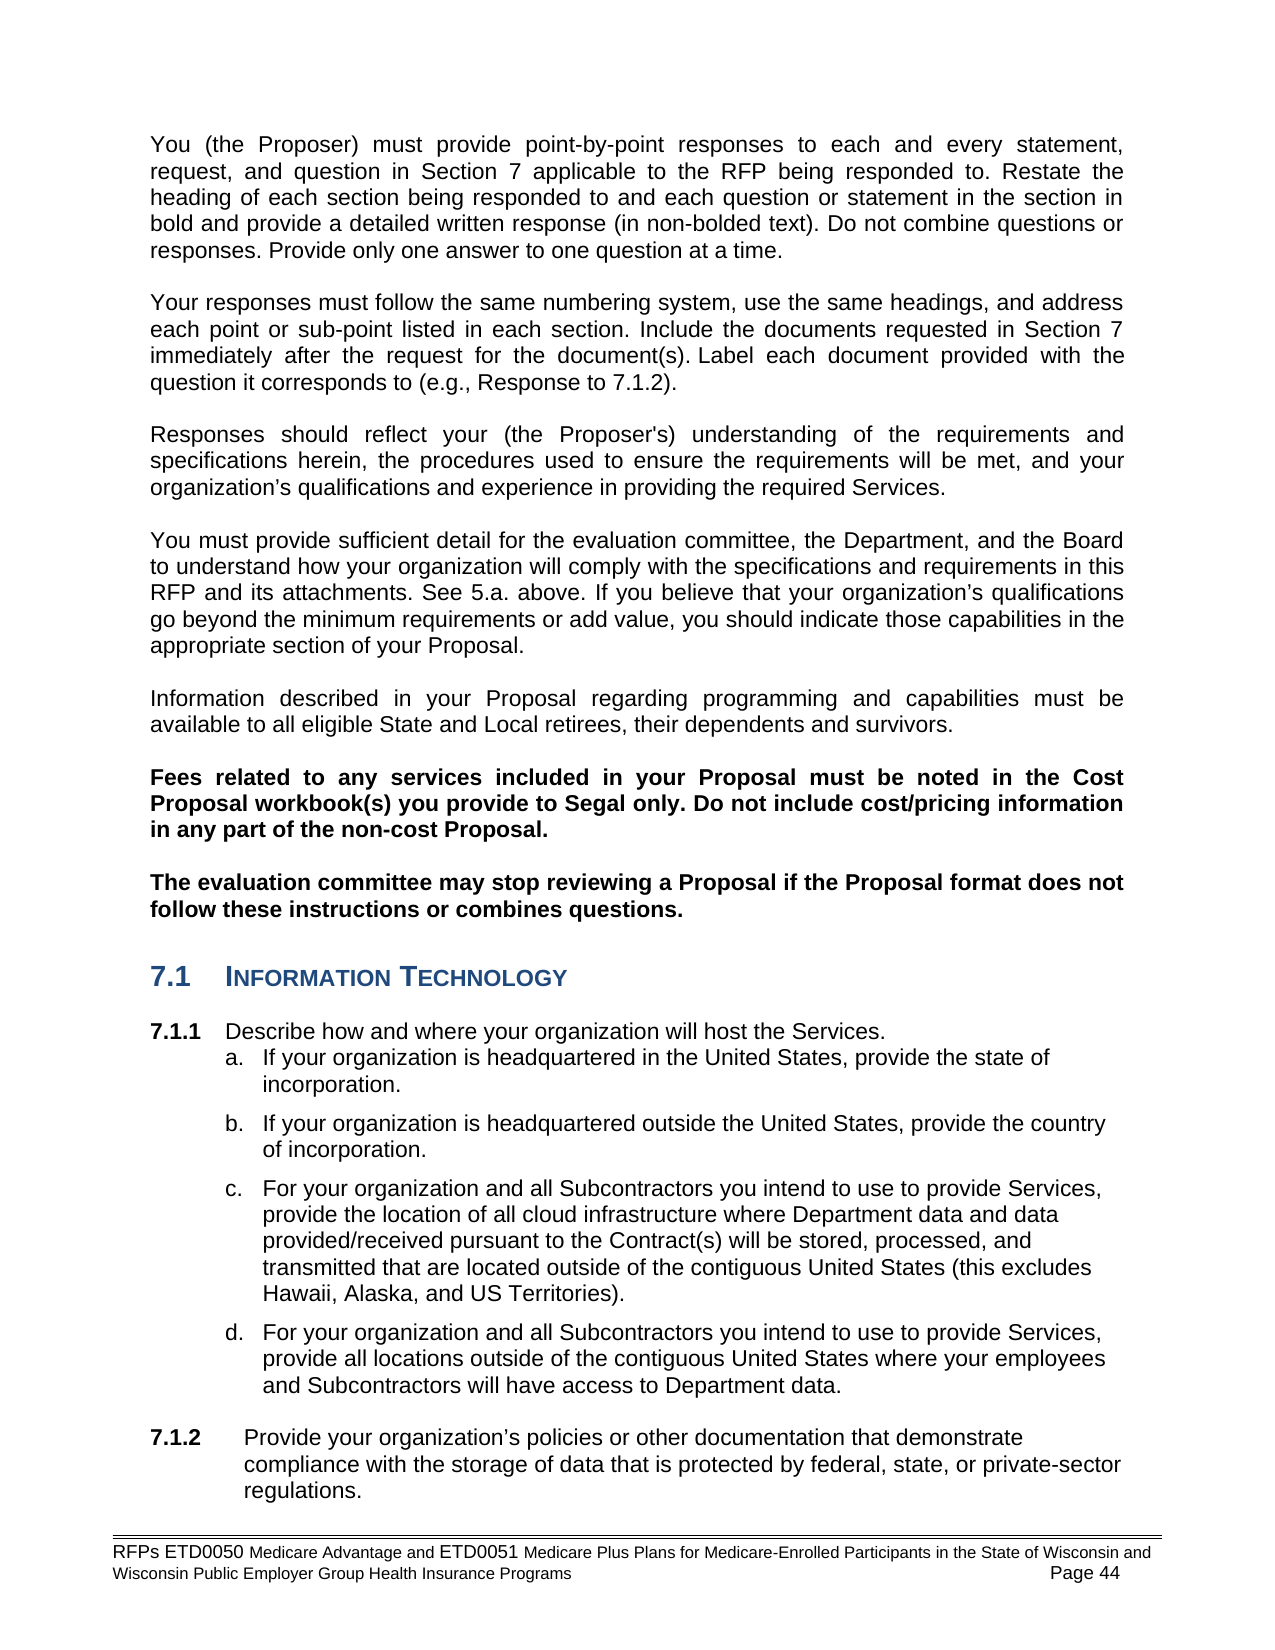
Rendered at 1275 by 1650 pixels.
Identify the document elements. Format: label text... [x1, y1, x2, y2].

list If your organization is headquartered outside the United States, provide the country of incorporation. [225, 1109, 1125, 1162]
subtitle Information Technology [150, 959, 1125, 993]
text 7.1.2 Provide your organization’s policies or other documentation that demonstrate compliance with the storage of data that is protected by federal, state, or private-sector regulations. [150, 1424, 1125, 1503]
text You (the Proposer) must provide point-by-point responses to each and every statement, request, and question in Section 7 applicable to the RFP being responded to. Restate the heading of each section being responded to and each question or statement in the section in bold and provide a detailed written response (in non-bolded text). Do not combine questions or responses. Provide only one answer to one question at a time. [150, 131, 1125, 263]
text You must provide sufficient detail for the evaluation committee, the Department, and the Board to understand how your organization will comply with the specifications and requirements in this RFP and its attachments. See 5.a. above. If you believe that your organization’s qualifications go beyond the minimum requirements or add value, you should indicate those capabilities in the appropriate section of your Proposal. [150, 527, 1125, 658]
text Information described in your Proposal regarding programming and capabilities must be available to all eligible State and Local retirees, their dependents and survivors. [150, 685, 1125, 737]
list If your organization is headquartered in the United States, provide the state of incorporation. [225, 1044, 1125, 1097]
text Responses should reflect your (the Proposer's) understanding of the requirements and specifications herein, the procedures used to ensure the requirements will be met, and your organization’s qualifications and experience in providing the required Services. [150, 421, 1125, 500]
list For your organization and all Subcontractors you intend to use to provide Services, provide the location of all cloud infrastructure where Department data and data provided/received pursuant to the Contract(s) will be stored, processed, and transmitted that are located outside of the contiguous United States (this excludes Hawaii, Alaska, and US Territories). [225, 1175, 1125, 1306]
text The evaluation committee may stop reviewing a Proposal if the Proposal format does not follow these instructions or combines questions. [150, 869, 1125, 922]
list For your organization and all Subcontractors you intend to use to provide Services, provide all locations outside of the contiguous United States where your employees and Subcontractors will have access to Department data. [225, 1319, 1125, 1398]
text Fees related to any services included in your Proposal must be noted in the Cost Proposal workbook(s) you provide to Segal only. Do not include cost/pricing information in any part of the non-cost Proposal. [150, 764, 1125, 843]
text Your responses must follow the same numbering system, use the same headings, and address each point or sub-point listed in each section. Include the documents requested in Section 7 immediately after the request for the document(s). Label each document provided with the question it corresponds to (e.g., Response to 7.1.2). [150, 289, 1125, 395]
text 7.1.1 Describe how and where your organization will host the Services. [150, 1018, 1125, 1044]
